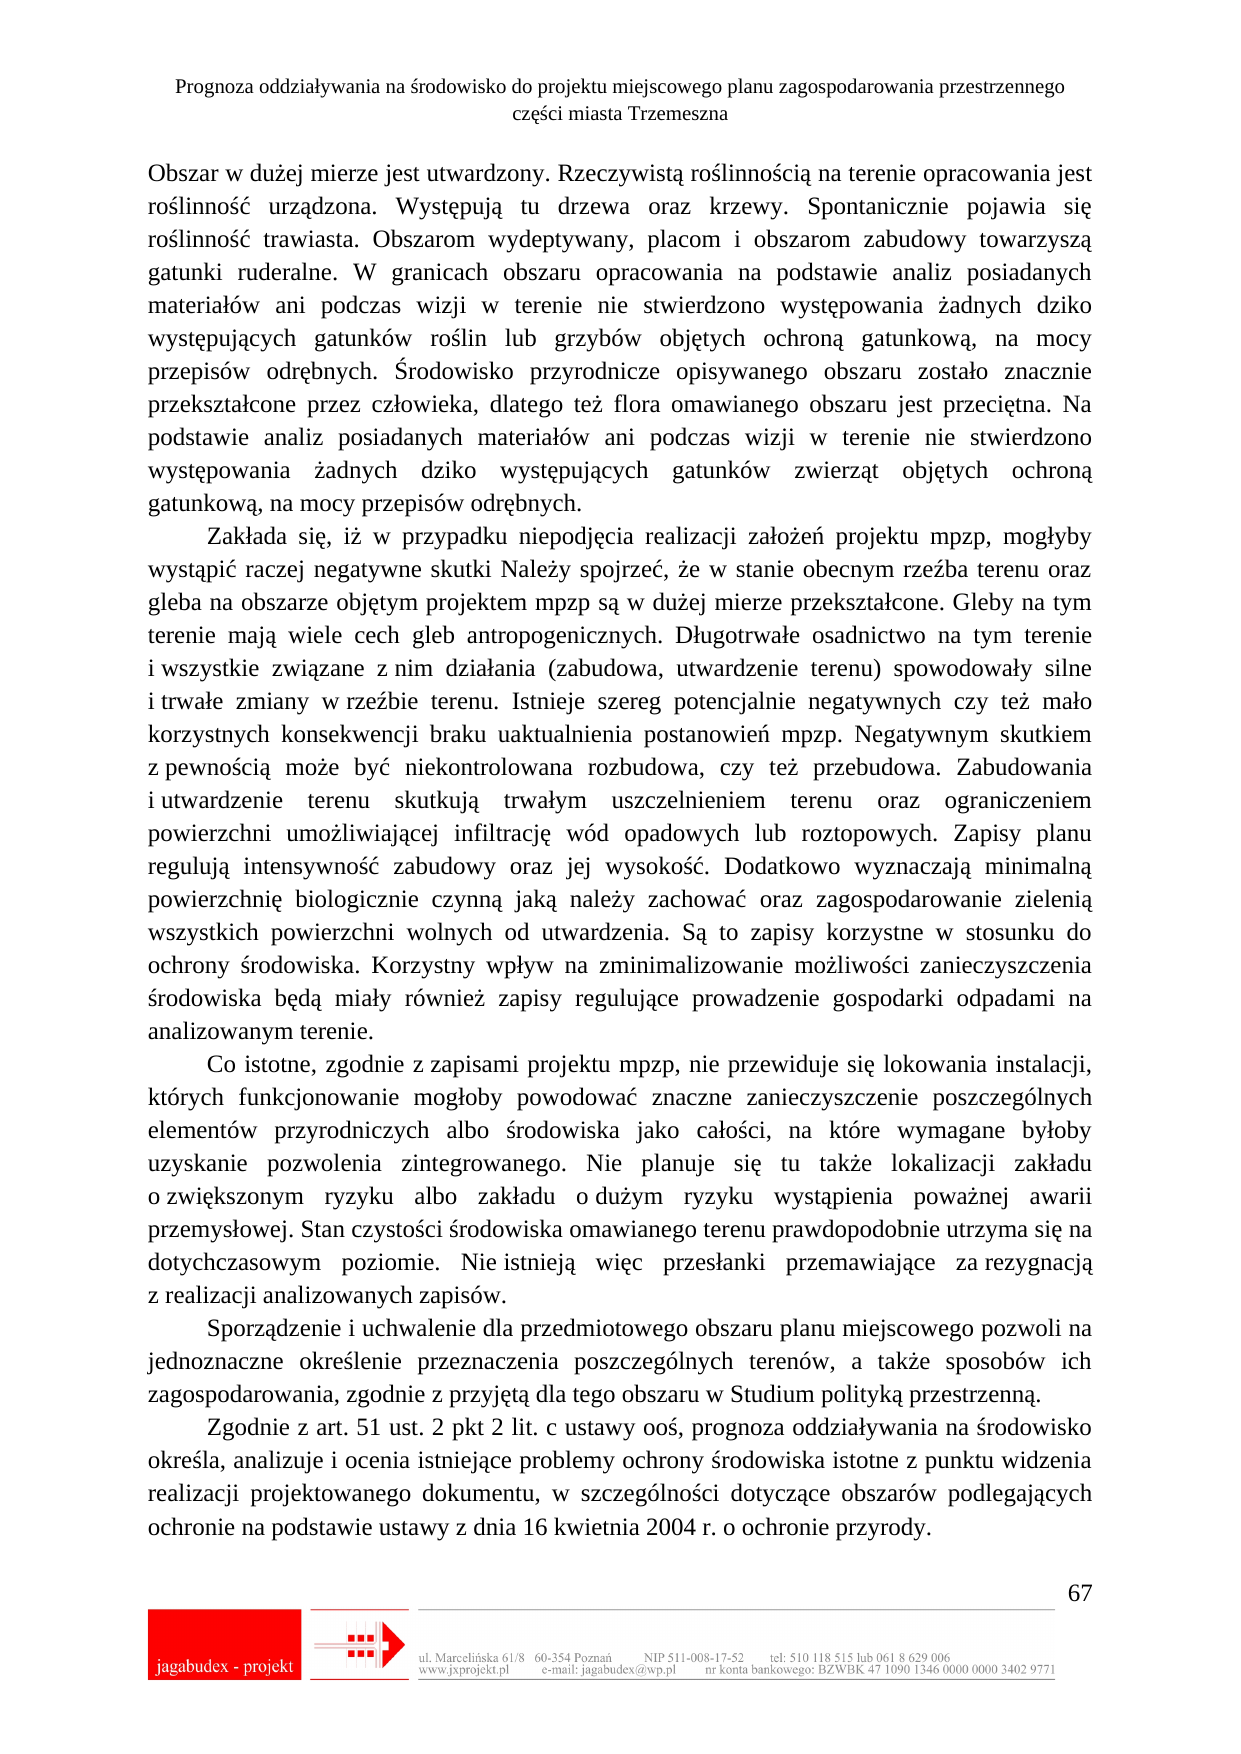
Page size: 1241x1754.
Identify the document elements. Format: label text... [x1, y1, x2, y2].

text Zgodnie z art. 51 ust. 2 pkt 2 lit. c ustawy ooś, prognoza oddziaływania na środowisko określa, analizuje i ocenia istniejące problemy ochrony środowiska istotne z punktu widzenia realizacji projektowanego dokumentu, w szczególności dotyczące obszarów podlegających ochronie na podstawie ustawy z dnia 16 kwietnia 2004 r. o ochronie przyrody. [148, 1412, 1093, 1540]
picture [147, 1606, 1056, 1681]
text Zakłada się, iż w przypadku niepodjęcia realizacji założeń projektu mpzp, mogłyby wystąpić raczej negatywne skutki Należy spojrzeć, że w stanie obecnym rzeźba terenu oraz gleba na obszarze objętym projektem mpzp są w dużej mierze przekształcone. Gleby na tym terenie mają wiele cech gleb antropogenicznych. Długotrwałe osadnictwo na tym terenie i wszystkie związane z nim działania (zabudowa, utwardzenie terenu) spowodowały silne i trwałe zmiany w rzeźbie terenu. Istnieje szereg potencjalnie negatywnych czy też mało korzystnych konsekwencji braku uaktualnienia postanowień mpzp. Negatywnym skutkiem z pewnością może być niekontrolowana rozbudowa, czy też przebudowa. Zabudowania i utwardzenie terenu skutkują trwałym uszczelnieniem terenu oraz ograniczeniem powierzchni umożliwiającej infiltrację wód opadowych lub roztopowych. Zapisy planu regulują intensywność zabudowy oraz jej wysokość. Dodatkowo wyznaczają minimalną powierzchnię biologicznie czynną jaką należy zachować oraz zagospodarowanie zielenią wszystkich powierzchni wolnych od utwardzenia. Są to zapisy korzystne w stosunku do ochrony środowiska. Korzystny wpływ na zminimalizowanie możliwości zanieczyszczenia środowiska będą miały również zapisy regulujące prowadzenie gospodarki odpadami na analizowanym terenie. [148, 521, 1093, 1045]
text Sporządzenie i uchwalenie dla przedmiotowego obszaru planu miejscowego pozwoli na jednoznaczne określenie przeznaczenia poszczególnych terenów, a także sposobów ich zagospodarowania, zgodnie z przyjętą dla tego obszaru w Studium polityką przestrzenną. [148, 1313, 1093, 1408]
text Co istotne, zgodnie z zapisami projektu mpzp, nie przewiduje się lokowania instalacji, których funkcjonowanie mogłoby powodować znaczne zanieczyszczenie poszczególnych elementów przyrodniczych albo środowiska jako całości, na które wymagane byłoby uzyskanie pozwolenia zintegrowanego. Nie planuje się tu także lokalizacji zakładu o zwiększonym ryzyku albo zakładu o dużym ryzyku wystąpienia poważnej awarii przemysłowej. Stan czystości środowiska omawianego terenu prawdopodobnie utrzyma się na dotychczasowym poziomie. Nie istnieją więc przesłanki przemawiające za rezygnacją z realizacji analizowanych zapisów. [148, 1049, 1093, 1309]
